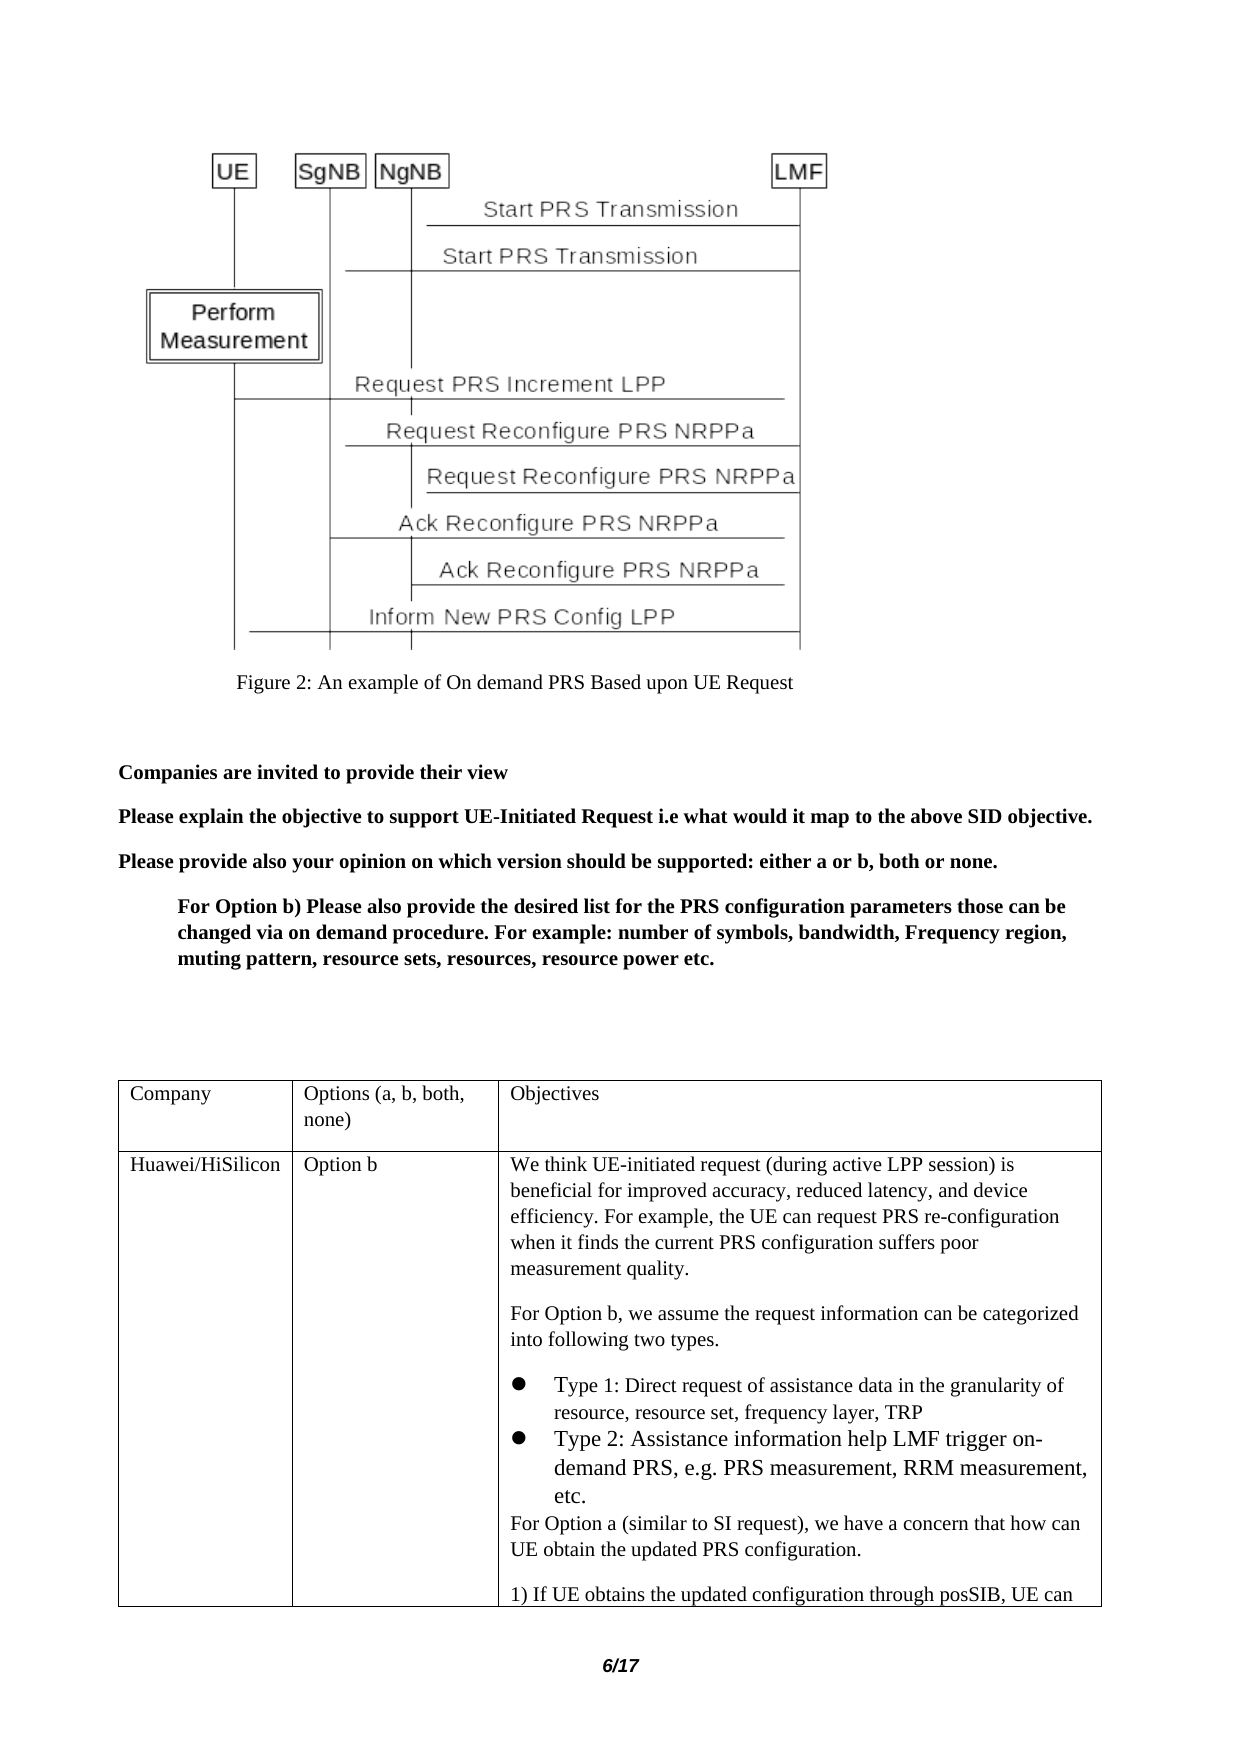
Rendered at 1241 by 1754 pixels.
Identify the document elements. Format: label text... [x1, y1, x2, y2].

text Please explain the objective to support UE-Initiated Request i.e what would it map to the above SID objective. [118, 804, 1122, 828]
text Please provide also your opinion on which version should be supported: either a or b, both or none. [118, 849, 1122, 873]
table_cell Option b [293, 1152, 498, 1606]
text For Option b) Please also provide the desired list for the PRS configuration parameters those can be changed via on demand procedure. For example: number of symbols, bandwidth, Frequency region, muting pattern, resource sets, resources, resource power etc. [177, 894, 1122, 969]
table_header Company [119, 1081, 292, 1151]
text Figure 2: An example of On demand PRS Based upon UE Request [118, 670, 1122, 694]
text Companies are invited to provide their view [118, 759, 1122, 784]
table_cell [499, 1152, 1101, 1606]
table_header Objectives [499, 1081, 1101, 1151]
table_cell Huawei/HiSilicon [119, 1152, 292, 1606]
table_header Options (a, b, both, none) [293, 1081, 498, 1151]
